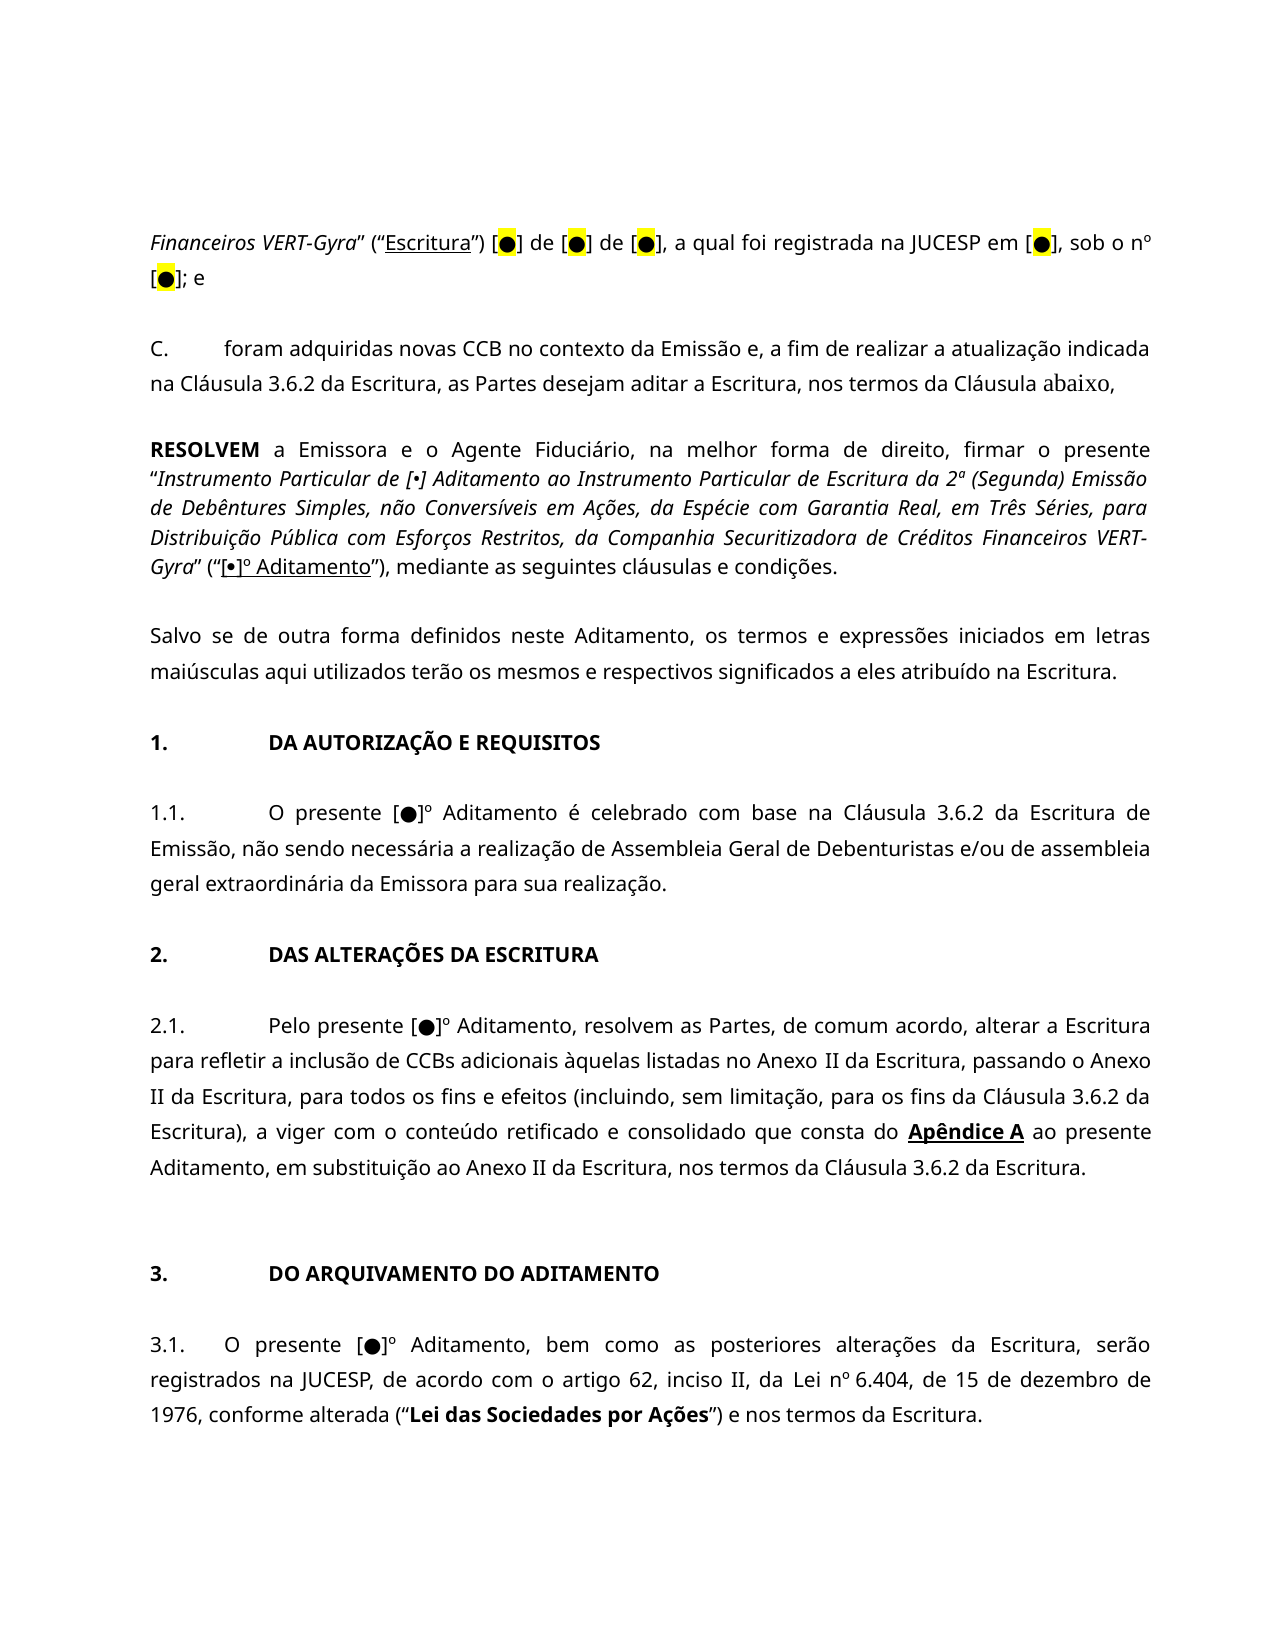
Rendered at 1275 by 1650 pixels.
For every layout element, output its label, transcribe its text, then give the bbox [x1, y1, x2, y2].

text RESOLVEM a Emissora e o Agente Fiduciário, na melhor forma de direito, firmar o presente “Instrumento Particular de [•] Aditamento ao Instrumento Particular de Escritura da 2ª (Segunda) Emissão de Debêntures Simples, não Conversíveis em Ações, da Espécie com Garantia Real, em Três Séries, para Distribuição Pública com Esforços Restritos, da Companhia Securitizadora de Créditos Financeiros VERT-Gyra” (“[]º Aditamento”), mediante as seguintes cláusulas e condições. [150, 434, 1152, 580]
list O presente [●]º Aditamento, bem como as posteriores alterações da Escritura, serão registrados na JUCESP, de acordo com o artigo 62, inciso II, da Lei nº 6.404, de 15 de dezembro de 1976, conforme alterada (“Lei das Sociedades por Ações”) e nos termos da Escritura. [150, 1324, 1152, 1430]
list DO ARQUIVAMENTO DO ADITAMENTO [150, 1253, 1152, 1288]
list foram adquiridas novas CCB no contexto da Emissão e, a fim de realizar a atualização indicada na Cláusula 3.6.2 da Escritura, as Partes desejam aditar a Escritura, nos termos da Cláusula 2.1 abaixo, [150, 328, 1152, 399]
list Salvo se de outra forma definidos neste Aditamento, os termos e expressões iniciados em letras maiúsculas aqui utilizados terão os mesmos e respectivos significados a eles atribuído na Escritura. [150, 615, 1152, 686]
list 1. DA AUTORIZAÇÃO E REQUISITOS [150, 722, 1152, 757]
list O presente [●]º Aditamento é celebrado com base na Cláusula 3.6.2 da Escritura de Emissão, não sendo necessária a realização de Assembleia Geral de Debenturistas e/ou de assembleia geral extraordinária da Emissora para sua realização. [150, 792, 1152, 899]
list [150, 222, 1152, 292]
list Pelo presente [●]º Aditamento, resolvem as Partes, de comum acordo, alterar a Escritura para refletir a inclusão de CCBs adicionais àquelas listadas no Anexo II da Escritura, passando o Anexo II da Escritura, para todos os fins e efeitos (incluindo, sem limitação, para os fins da Cláusula 3.6.2 da Escritura), a viger com o conteúdo retificado e consolidado que consta do Apêndice A ao presente Aditamento, em substituição ao Anexo II da Escritura, nos termos da Cláusula 3.6.2 da Escritura. [150, 1005, 1152, 1182]
list DAS ALTERAÇÕES DA ESCRITURA [150, 934, 1152, 969]
